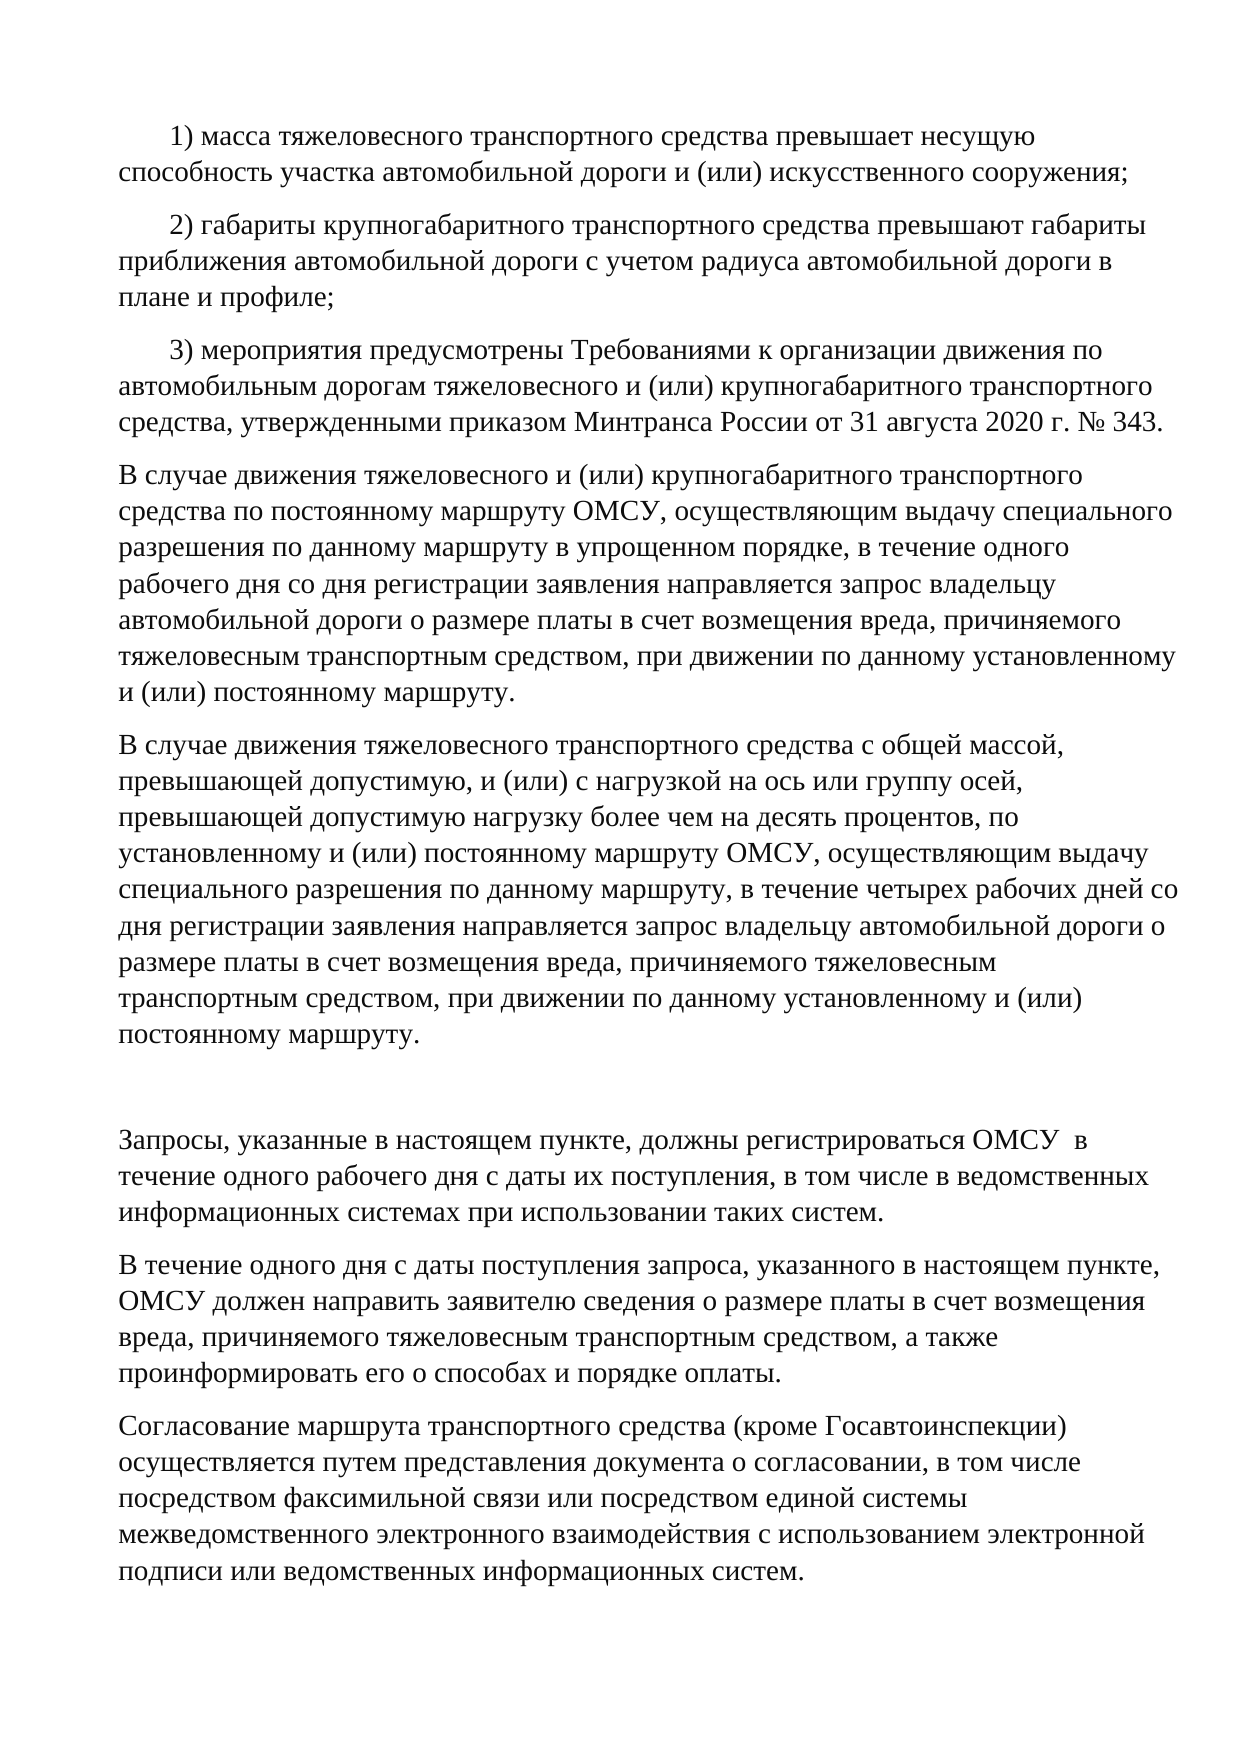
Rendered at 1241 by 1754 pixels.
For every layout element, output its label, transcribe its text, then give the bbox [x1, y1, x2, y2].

text В случае движения тяжеловесного транспортного средства с общей массой, превышающей допустимую, и (или) с нагрузкой на ось или группу осей, превышающей допустимую нагрузку более чем на десять процентов, по установленному и (или) постоянному маршруту ОМСУ, осуществляющим выдачу специального разрешения по данному маршруту, в течение четырех рабочих дней со дня регистрации заявления направляется запрос владельцу автомобильной дороги о размере платы в счет возмещения вреда, причиняемого тяжеловесным транспортным средством, при движении по данному установленному и (или) постоянному маршруту. [118, 727, 1181, 1050]
text В случае движения тяжеловесного и (или) крупногабаритного транспортного средства по постоянному маршруту ОМСУ, осуществляющим выдачу специального разрешения по данному маршруту в упрощенном порядке, в течение одного рабочего дня со дня регистрации заявления направляется запрос владельцу автомобильной дороги о размере платы в счет возмещения вреда, причиняемого тяжеловесным транспортным средством, при движении по данному установленному и (или) постоянному маршруту. [118, 457, 1181, 708]
text 1) масса тяжеловесного транспортного средства превышает несущую способность участка автомобильной дороги и (или) искусственного сооружения; [118, 118, 1181, 188]
text Согласование маршрута транспортного средства (кроме Госавтоинспекции) осуществляется путем представления документа о согласовании, в том числе посредством факсимильной связи или посредством единой системы межведомственного электронного взаимодействия с использованием электронной подписи или ведомственных информационных систем. [118, 1408, 1181, 1586]
text В течение одного дня с даты поступления запроса, указанного в настоящем пункте, ОМСУ должен направить заявителю сведения о размере платы в счет возмещения вреда, причиняемого тяжеловесным транспортным средством, а также проинформировать его о способах и порядке оплаты. [118, 1247, 1181, 1389]
text 3) мероприятия предусмотрены Требованиями к организации движения по автомобильным дорогам тяжеловесного и (или) крупногабаритного транспортного средства, утвержденными приказом Минтранса России от 31 августа 2020 г. № 343. [118, 332, 1181, 438]
text 2) габариты крупногабаритного транспортного средства превышают габариты приближения автомобильной дороги с учетом радиуса автомобильной дороги в плане и профиле; [118, 207, 1181, 313]
text Запросы, указанные в настоящем пункте, должны регистрироваться ОМСУ в течение одного рабочего дня с даты их поступления, в том числе в ведомственных информационных системах при использовании таких систем. [118, 1122, 1181, 1228]
